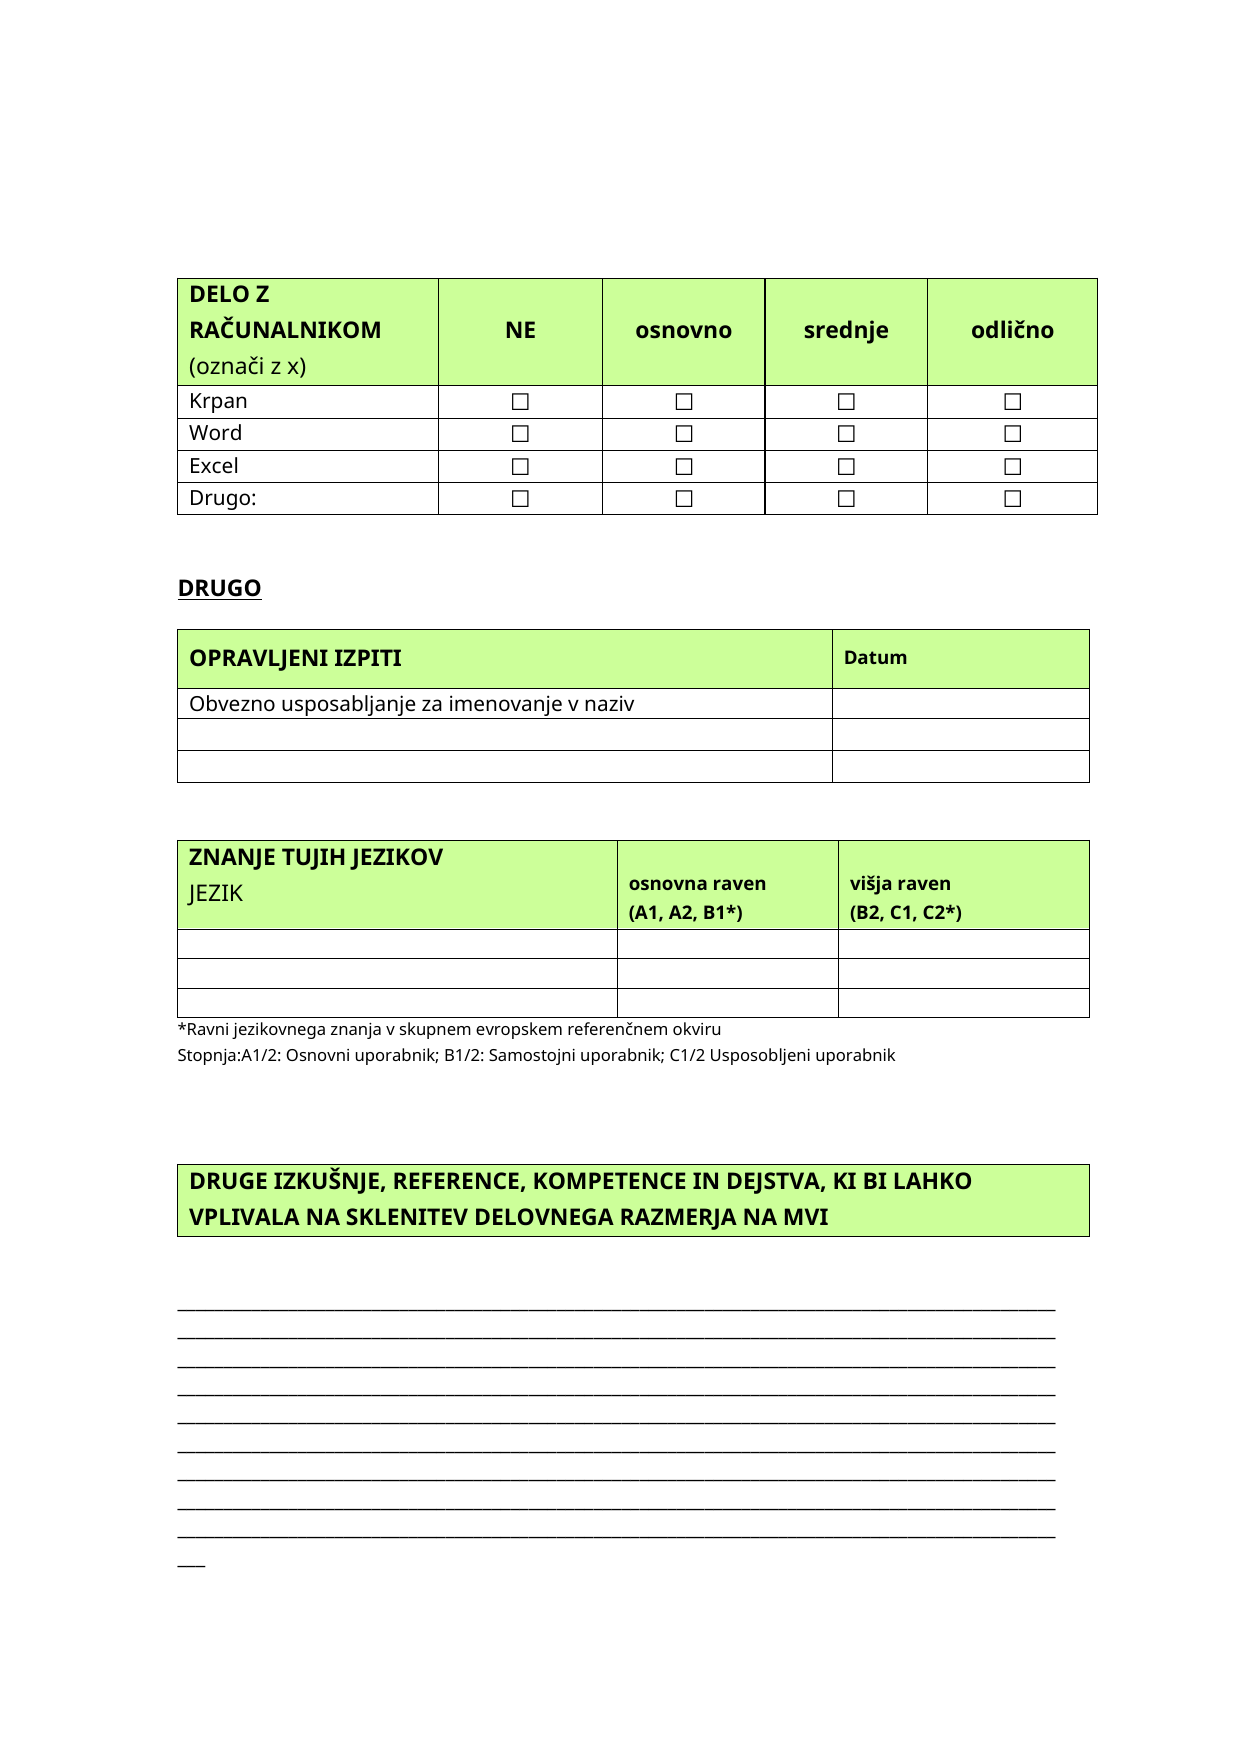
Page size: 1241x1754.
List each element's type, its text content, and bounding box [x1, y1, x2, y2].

table_header srednje [766, 279, 927, 385]
table_header OPRAVLJENI IZPITI [178, 630, 832, 688]
table_cell [766, 386, 927, 417]
table_cell [766, 451, 927, 482]
table_cell Word [178, 419, 438, 450]
text Stopnja:A1/2: Osnovni uporabnik; B1/2: Samostojni uporabnik; C1/2 Usposobljeni uporabnik [177, 1044, 1063, 1067]
table_cell Drugo: [178, 483, 438, 514]
table_cell [178, 719, 832, 750]
table_cell [833, 751, 1089, 782]
table_cell [839, 989, 1089, 1017]
table_cell [839, 930, 1089, 958]
table_cell Krpan [178, 386, 438, 417]
table_cell [618, 959, 838, 987]
table_cell [766, 483, 927, 514]
table_cell [178, 989, 617, 1017]
table_cell Excel [178, 451, 438, 482]
table_header osnovna raven (A1, A2, B1*) [618, 841, 838, 928]
text *Ravni jezikovnega znanja v skupnem evropskem referenčnem okviru [177, 1018, 1063, 1041]
table_cell [766, 419, 927, 450]
table_header DELO Z RAČUNALNIKOM (označi z x) [178, 279, 438, 385]
table_header NE [439, 279, 602, 385]
table_header Datum [833, 630, 1089, 688]
table_cell [618, 930, 838, 958]
table_cell [603, 483, 764, 514]
text DRUGO [177, 572, 1063, 603]
table_cell [439, 451, 602, 482]
table_header odlično [928, 279, 1097, 385]
table_cell [439, 419, 602, 450]
table_cell [928, 483, 1097, 514]
table_cell [603, 386, 764, 417]
table_header ZNANJE TUJIH JEZIKOV JEZIK [178, 841, 617, 928]
table_cell [178, 959, 617, 987]
table_cell Obvezno usposabljanje za imenovanje v naziv [178, 689, 832, 717]
table_cell [178, 751, 832, 782]
table_cell [618, 989, 838, 1017]
table_cell [439, 386, 602, 417]
table_cell [928, 451, 1097, 482]
table_header višja raven (B2, C1, C2*) [839, 841, 1089, 928]
table_cell [603, 419, 764, 450]
table_cell [928, 419, 1097, 450]
table_cell [833, 719, 1089, 750]
table_cell [928, 386, 1097, 417]
text __________________________________________________________________________________________________________________________________________________________________________________________________________________________________________________________________________________________________________________________________________________________________________________________________________________________________________________________________________________________________________________________________________________________________________________________________________________________________________________________________________________________________________________________________________________________________________________________________________________________________________________________________________________________ [177, 1286, 1063, 1570]
table_cell [833, 689, 1089, 717]
table_cell [439, 483, 602, 514]
table_cell [178, 930, 617, 958]
table_header osnovno [603, 279, 764, 385]
table_cell [839, 959, 1089, 987]
table_cell [603, 451, 764, 482]
table_header DRUGE IZKUŠNJE, REFERENCE, KOMPETENCE IN DEJSTVA, KI BI LAHKO VPLIVALA NA SKLENITEV DELOVNEGA RAZMERJA NA MVI [178, 1165, 1089, 1236]
